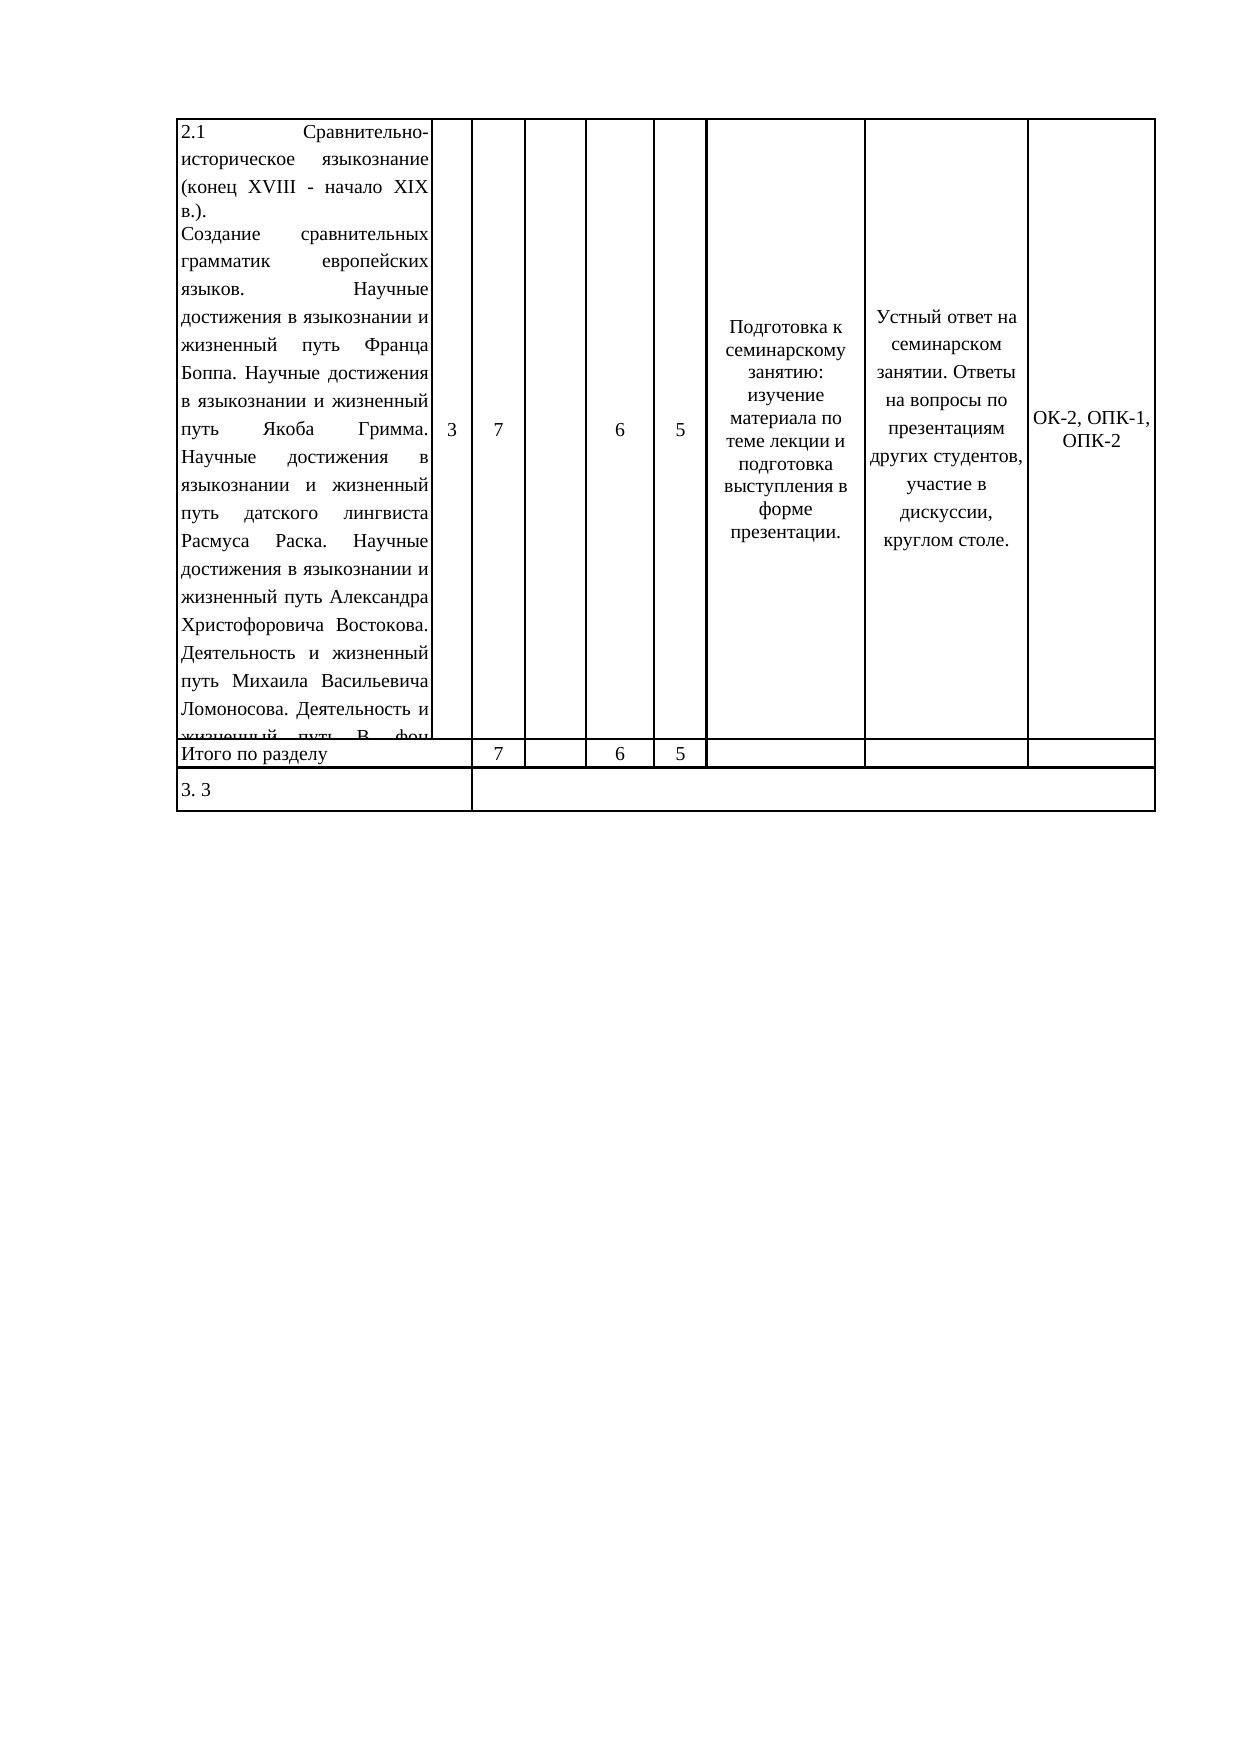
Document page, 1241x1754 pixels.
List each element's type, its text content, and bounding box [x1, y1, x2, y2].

table_cell 3 [433, 120, 471, 738]
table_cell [866, 120, 1027, 738]
table_cell [1029, 740, 1154, 766]
table_cell 6 [587, 120, 653, 738]
table_cell 6 [587, 740, 653, 766]
table_cell [866, 740, 1027, 766]
table_cell 7 [473, 120, 524, 738]
table_cell [526, 740, 585, 766]
table_cell 5 [655, 120, 705, 738]
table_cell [708, 120, 864, 738]
table_cell 7 [473, 740, 524, 766]
table_cell 5 [655, 740, 705, 766]
table_cell [708, 740, 864, 766]
table_cell 2.1 Сравнительно-историческое языкознание (конец XVIII - начало XIX в.). Создание сравнительных грамматик европейских языков. Научные достижения в языкознании и жизненный путь Франца Боппа. Научные достижения в языкознании и жизненный путь Якоба Гримма. Научные достижения в языкознании и жизненный путь датского лингвиста Расмуса Раска. Научные достижения в языкознании и жизненный путь Александра Христофоровича Востокова. Деятельность и жизненный путь Михаила Васильевича Ломоносова. Деятельность и жизненный путь В. фон Гумбольдта. [178, 120, 431, 738]
table_cell Итого по разделу [178, 740, 471, 766]
table_cell [526, 120, 585, 738]
table_cell ОК-2, ОПК-1, ОПК-2 [1029, 120, 1154, 738]
table_cell 3. 3 [178, 769, 471, 810]
table_cell [473, 769, 1154, 810]
